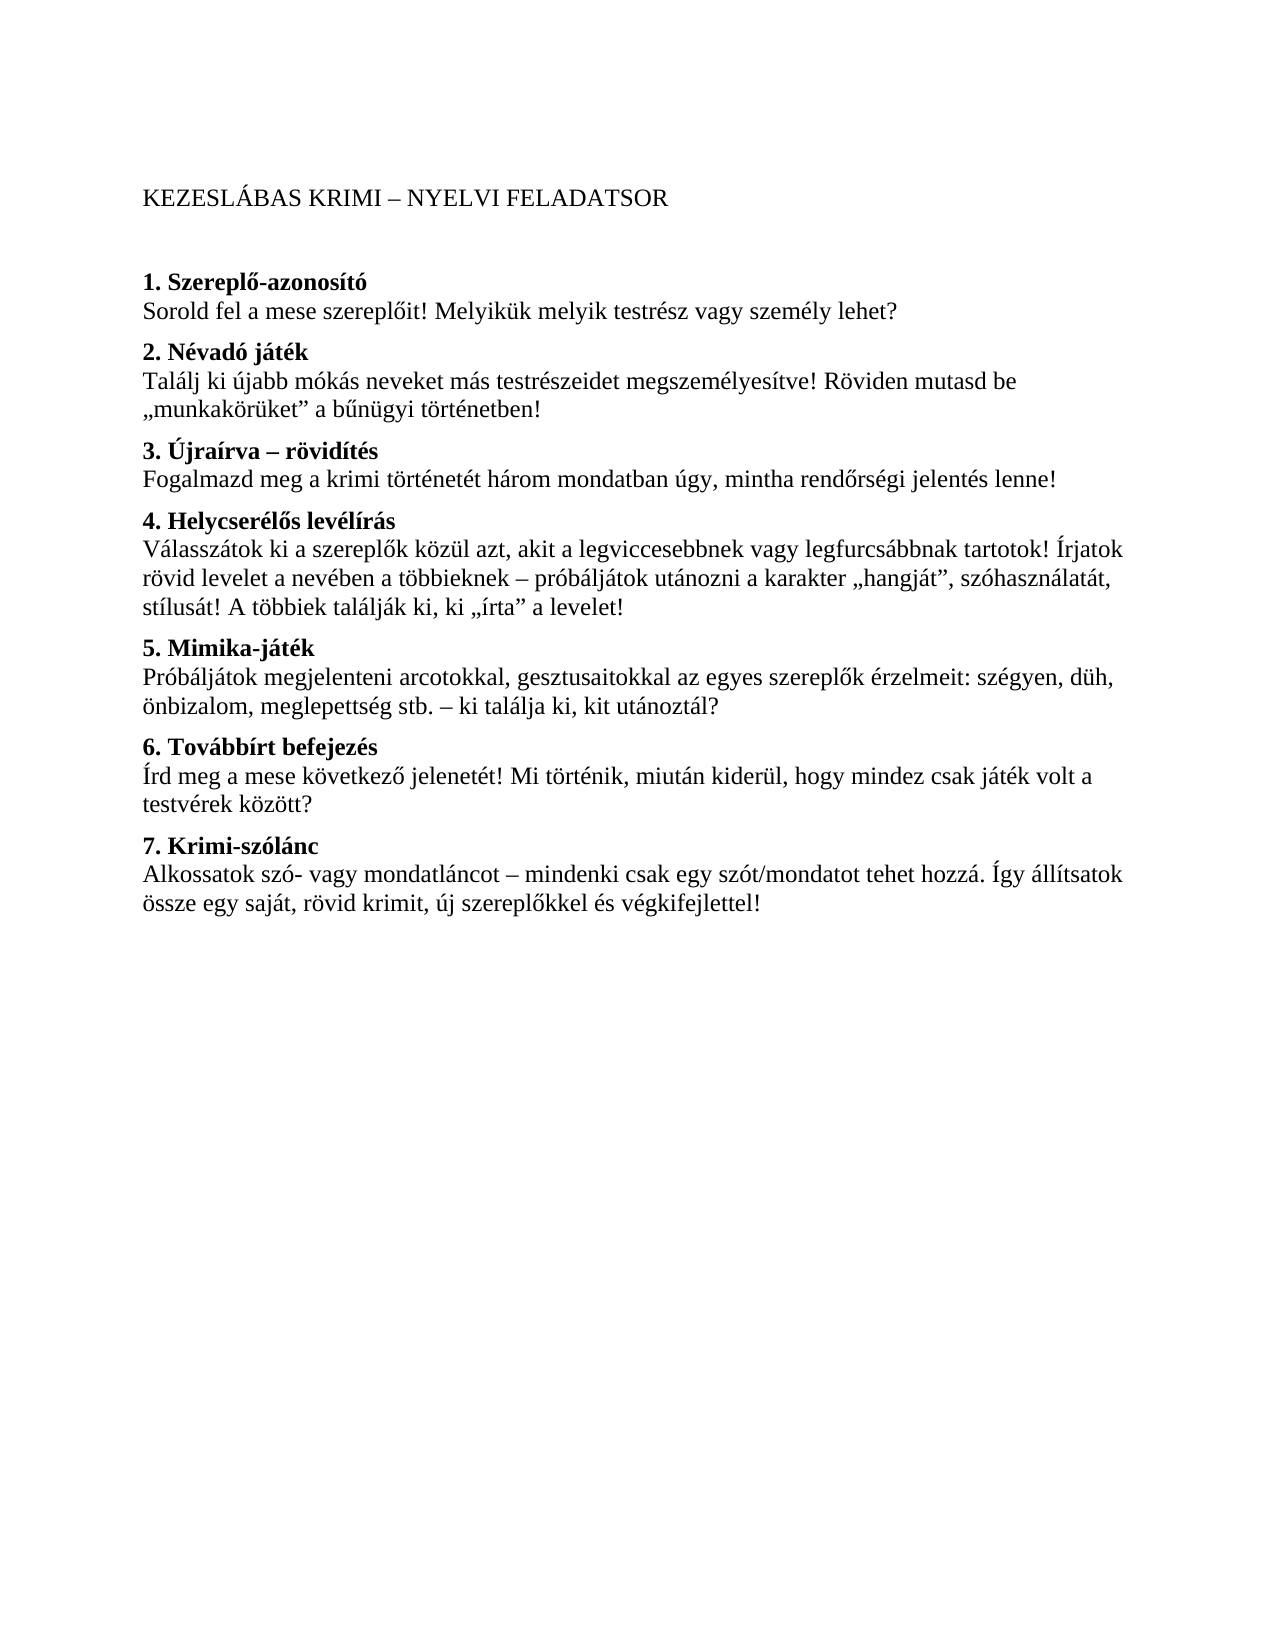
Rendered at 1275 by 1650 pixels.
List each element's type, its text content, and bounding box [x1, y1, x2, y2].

text 6. Továbbírt befejezés Írd meg a mese következő jelenetét! Mi történik, miután kiderül, hogy mindez csak játék volt a testvérek között? [142, 732, 1133, 818]
text 1. Szereplő-azonosító Sorold fel a mese szereplőit! Melyikük melyik testrész vagy személy lehet? [142, 267, 1133, 324]
text 5. Mimika-játék Próbáljátok megjelenteni arcotokkal, gesztusaitokkal az egyes szereplők érzelmeit: szégyen, düh, önbizalom, meglepettség stb. – ki találja ki, kit utánoztál? [142, 633, 1133, 719]
text 7. Krimi-szólánc Alkossatok szó- vagy mondatláncot – mindenki csak egy szót/mondatot tehet hozzá. Így állítsatok össze egy saját, rövid krimit, új szereplőkkel és végkifejlettel! [142, 831, 1133, 917]
text 2. Névadó játék Találj ki újabb mókás neveket más testrészeidet megszemélyesítve! Röviden mutasd be „munkakörüket” a bűnügyi történetben! [142, 337, 1133, 423]
text 4. Helycserélős levélírás Válasszátok ki a szereplők közül azt, akit a legviccesebbnek vagy legfurcsábbnak tartotok! Írjatok rövid levelet a nevében a többieknek – próbáljátok utánozni a karakter „hangját”, szóhasználatát, stílusát! A többiek találják ki, ki „írta” a levelet! [142, 506, 1133, 621]
text KEZESLÁBAS KRIMI – NYELVI FELADATSOR [142, 183, 1133, 212]
text 3. Újraírva – rövidítés Fogalmazd meg a krimi történetét három mondatban úgy, mintha rendőrségi jelentés lenne! [142, 436, 1133, 493]
